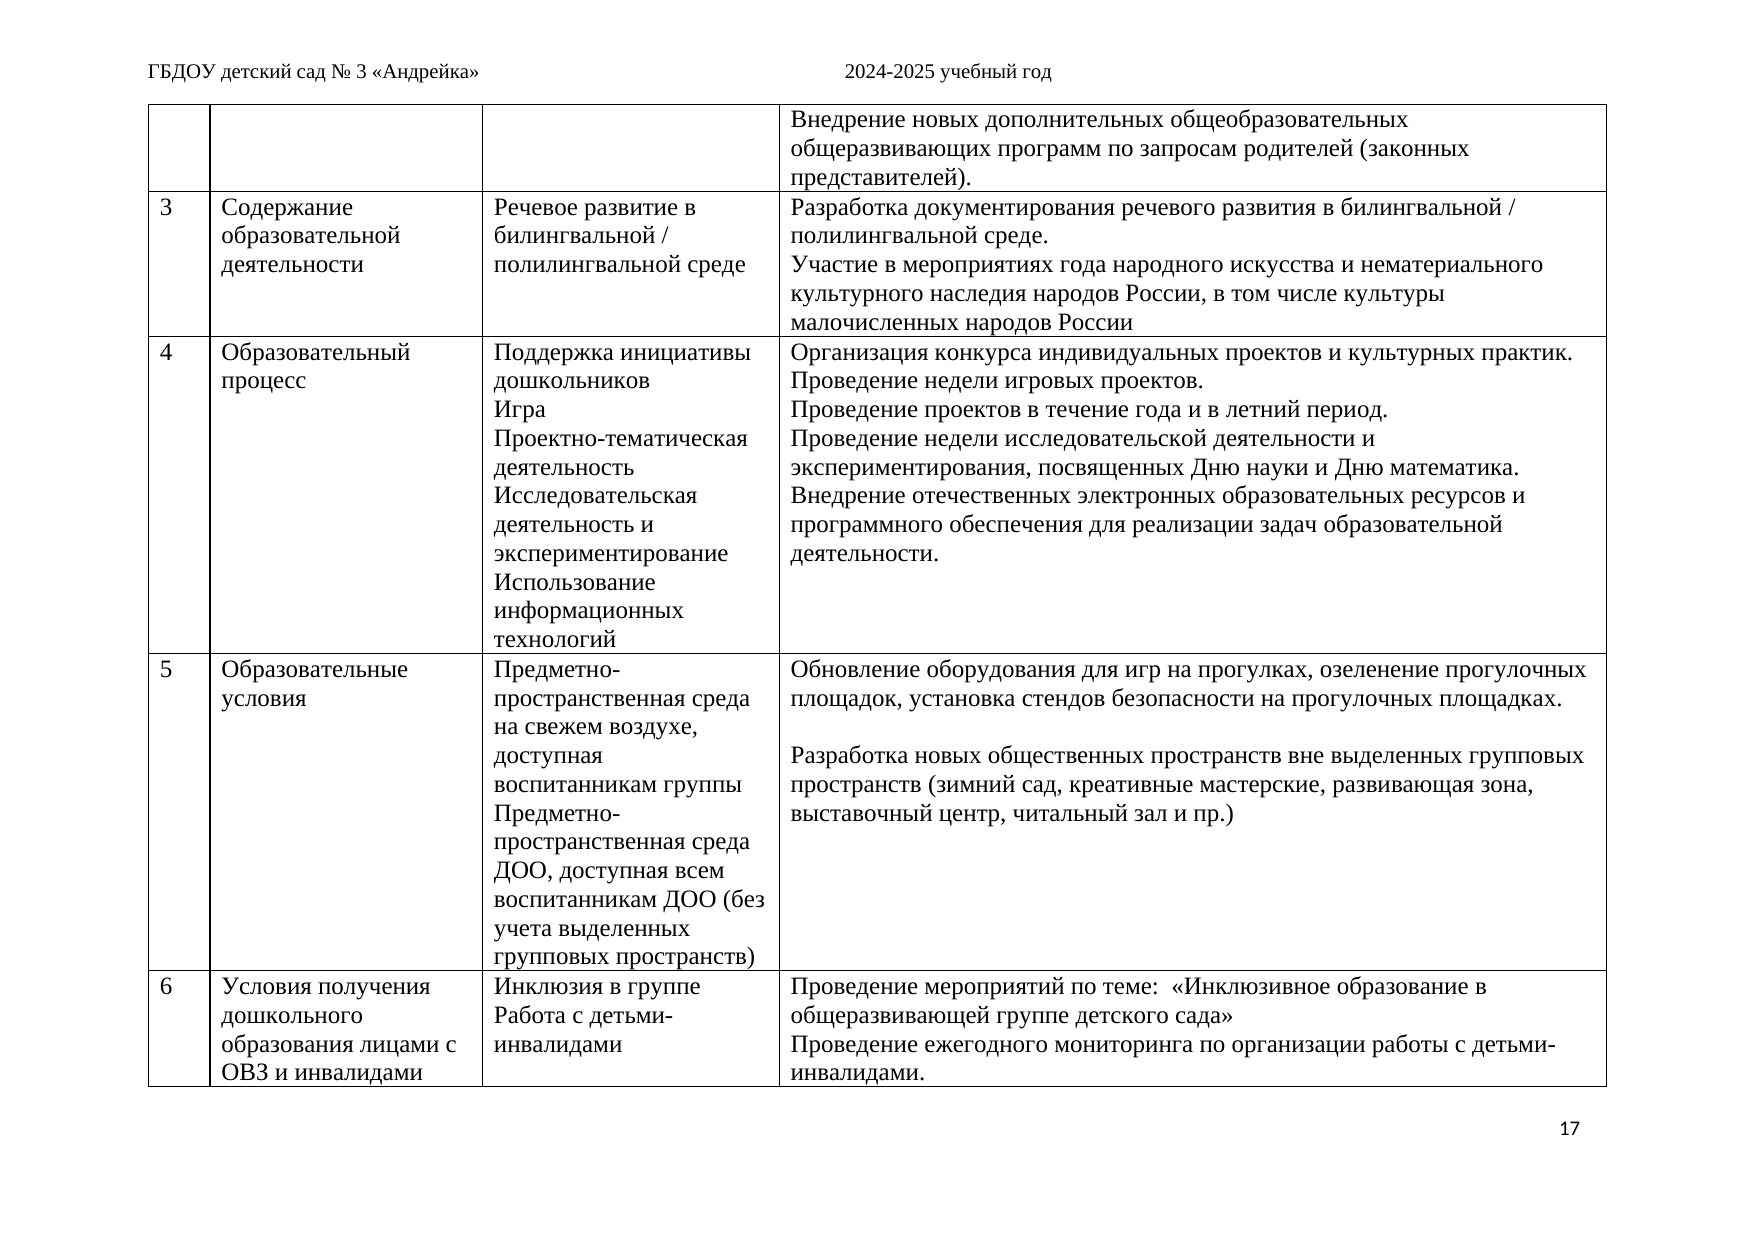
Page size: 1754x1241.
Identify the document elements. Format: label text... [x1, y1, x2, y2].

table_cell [483, 971, 779, 1086]
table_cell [211, 971, 482, 1086]
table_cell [780, 971, 1606, 1086]
table_cell Речевое развитие в билингвальной / полилингвальной среде [483, 192, 779, 336]
table_cell 4 [149, 337, 209, 653]
table_cell 3 [149, 192, 209, 336]
table_cell Организация конкурса индивидуальных проектов и культурных практик. Проведение недели игровых проектов. Проведение проектов в течение года и в летний период. Проведение недели исследовательской деятельности и экспериментирования, посвященных Дню науки и Дню математика. Внедрение отечественных электронных образовательных ресурсов и программного обеспечения для реализации задач образовательной деятельности. [780, 337, 1606, 653]
table_cell Поддержка инициативы дошкольников Игра Проектно-тематическая деятельность Исследовательская деятельность и экспериментирование Использование информационных технологий [483, 337, 779, 653]
table_cell 2 [149, 105, 209, 191]
table_cell Предметно-пространственная среда на свежем воздухе, доступная воспитанникам группы Предметно-пространственная среда ДОО, доступная всем воспитанникам ДОО (без учета выделенных групповых пространств) [483, 654, 779, 970]
table_cell Содержание образовательной деятельности [211, 192, 482, 336]
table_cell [780, 105, 1606, 191]
table_cell Обновление оборудования для игр на прогулках, озеленение прогулочных площадок, установка стендов безопасности на прогулочных площадках. Разработка новых общественных пространств вне выделенных групповых пространств (зимний сад, креативные мастерские, развивающая зона, выставочный центр, читальный зал и пр.) [780, 654, 1606, 970]
table_cell Образовательный процесс [211, 337, 482, 653]
table_cell Образовательные условия [211, 654, 482, 970]
table_cell 6 [149, 971, 209, 1086]
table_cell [483, 105, 779, 191]
table_cell Разработка документирования речевого развития в билингвальной / полилингвальной среде. Участие в мероприятиях года народного искусства и нематериального культурного наследия народов России, в том числе культуры малочисленных народов России [780, 192, 1606, 336]
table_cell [211, 105, 482, 191]
table_cell 5 [149, 654, 209, 970]
